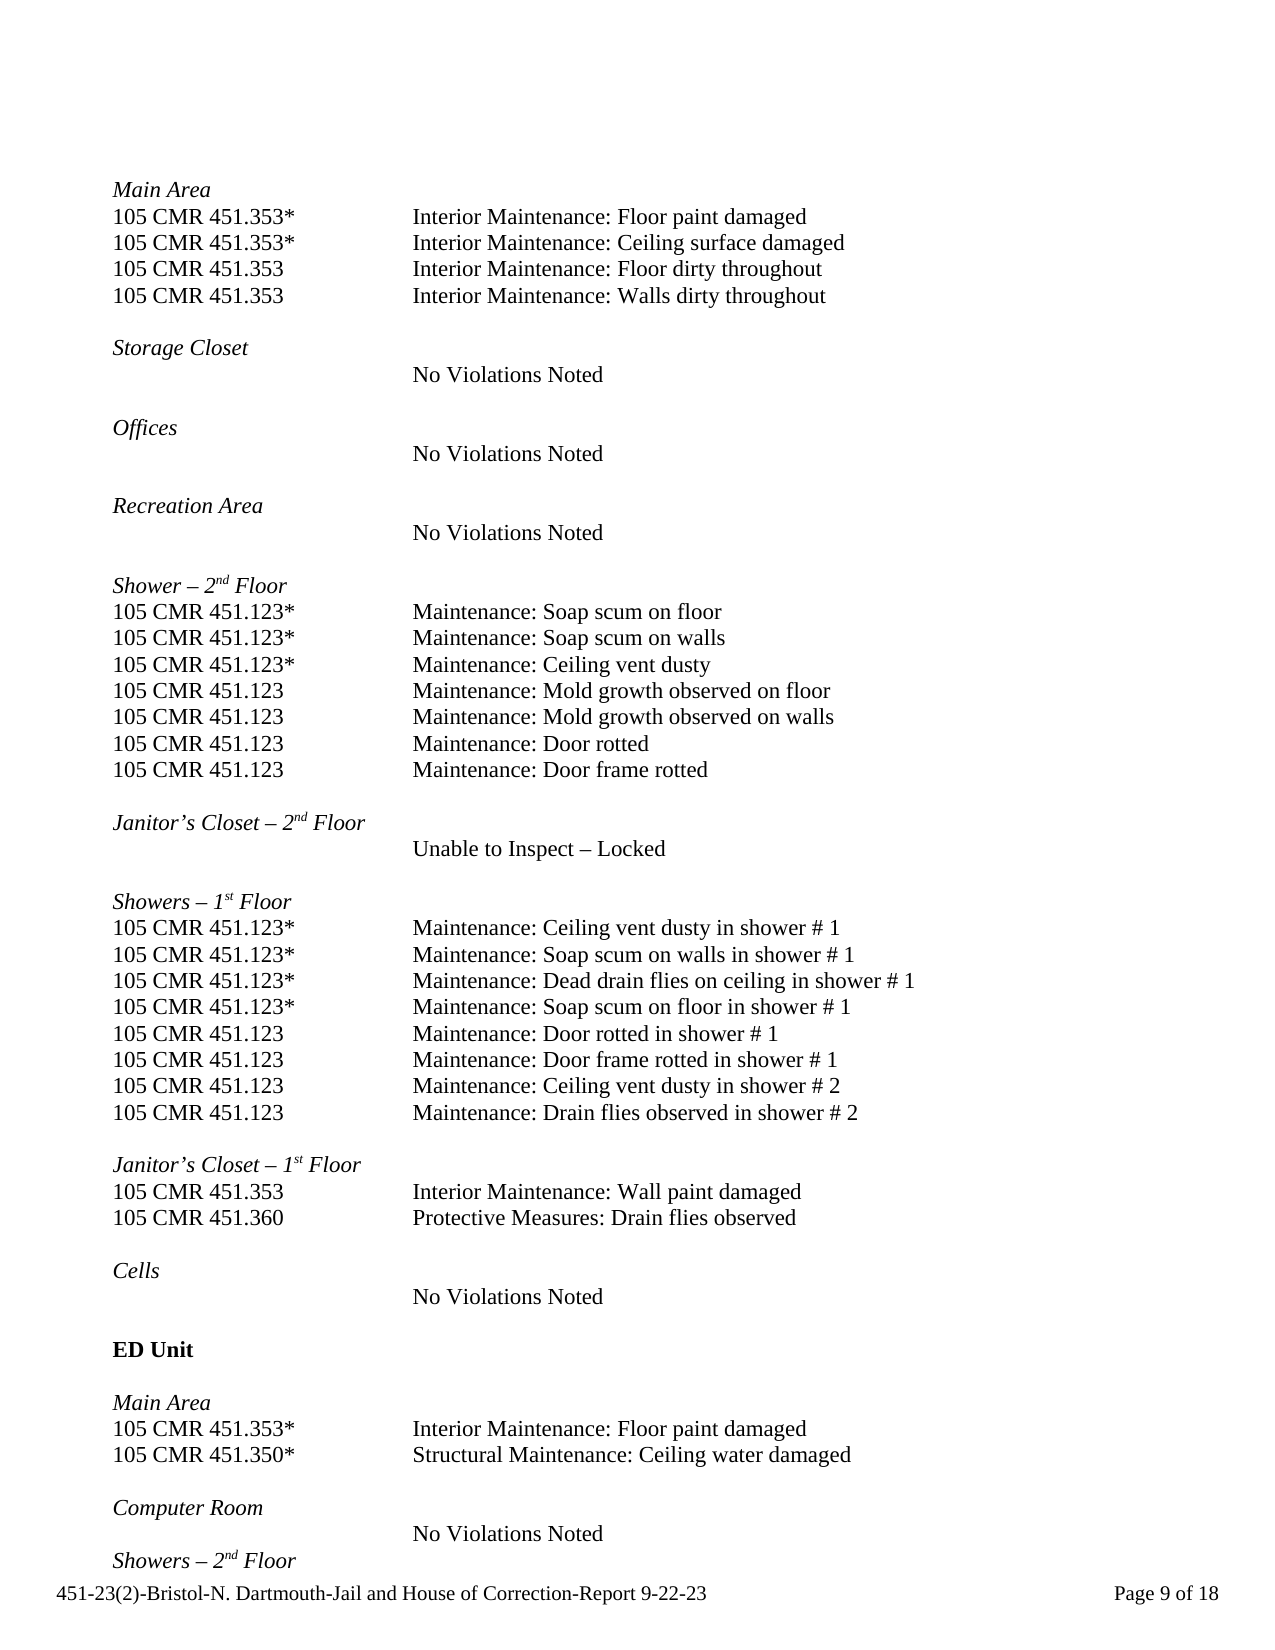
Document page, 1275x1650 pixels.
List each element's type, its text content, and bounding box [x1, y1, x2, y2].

text Janitor’s Closet – 1st Floor [112, 1151, 1162, 1178]
text 105 CMR 451.123* Maintenance: Soap scum on walls in shower # 1 [112, 941, 1162, 967]
text Main Area [112, 176, 1162, 203]
text 105 CMR 451.353 Interior Maintenance: Wall paint damaged [112, 1178, 1162, 1204]
text No Violations Noted [112, 1520, 1162, 1547]
text Offices [112, 413, 1162, 440]
text 105 CMR 451.123* Maintenance: Soap scum on floor in shower # 1 [112, 993, 1162, 1020]
text Showers – 1st Floor [112, 888, 1162, 914]
text ED Unit [112, 1336, 1162, 1362]
text 105 CMR 451.353 Interior Maintenance: Floor dirty throughout [112, 255, 1162, 282]
text 105 CMR 451.353* Interior Maintenance: Floor paint damaged [112, 1415, 1162, 1441]
text Janitor’s Closet – 2nd Floor [112, 809, 1162, 835]
text 105 CMR 451.123* Maintenance: Dead drain flies on ceiling in shower # 1 [112, 967, 1162, 993]
text Shower – 2nd Floor [112, 572, 1162, 598]
text 105 CMR 451.123 Maintenance: Door frame rotted in shower # 1 [112, 1046, 1162, 1072]
text Cells [112, 1257, 1162, 1283]
text 105 CMR 451.353* Interior Maintenance: Floor paint damaged [112, 203, 1162, 229]
text No Violations Noted [112, 519, 1162, 545]
text 105 CMR 451.123* Maintenance: Ceiling vent dusty in shower # 1 [112, 914, 1162, 941]
text 105 CMR 451.123 Maintenance: Door frame rotted [112, 756, 1162, 782]
text No Violations Noted [112, 1283, 1162, 1309]
text 105 CMR 451.360 Protective Measures: Drain flies observed [112, 1204, 1162, 1231]
text 105 CMR 451.123* Maintenance: Soap scum on walls [112, 624, 1162, 651]
text 105 CMR 451.353* Interior Maintenance: Ceiling surface damaged [112, 229, 1162, 255]
text No Violations Noted [112, 440, 1162, 466]
text 105 CMR 451.123 Maintenance: Drain flies observed in shower # 2 [112, 1099, 1162, 1125]
text Showers – 2nd Floor [112, 1547, 1162, 1573]
text Unable to Inspect – Locked [112, 835, 1162, 862]
text 105 CMR 451.123 Maintenance: Mold growth observed on floor [112, 677, 1162, 703]
text 105 CMR 451.123 Maintenance: Door rotted [112, 730, 1162, 756]
text 105 CMR 451.350* Structural Maintenance: Ceiling water damaged [112, 1441, 1162, 1468]
text Recreation Area [112, 493, 1162, 519]
text Main Area [112, 1389, 1162, 1415]
text 105 CMR 451.123 Maintenance: Ceiling vent dusty in shower # 2 [112, 1072, 1162, 1099]
text 105 CMR 451.123 Maintenance: Door rotted in shower # 1 [112, 1020, 1162, 1046]
text Storage Closet [112, 334, 1162, 361]
text 105 CMR 451.123* Maintenance: Soap scum on floor [112, 598, 1162, 624]
text 105 CMR 451.353 Interior Maintenance: Walls dirty throughout [112, 282, 1162, 308]
text 105 CMR 451.123 Maintenance: Mold growth observed on walls [112, 703, 1162, 730]
text Computer Room [112, 1494, 1162, 1520]
text 105 CMR 451.123* Maintenance: Ceiling vent dusty [112, 651, 1162, 677]
text No Violations Noted [112, 361, 1162, 387]
